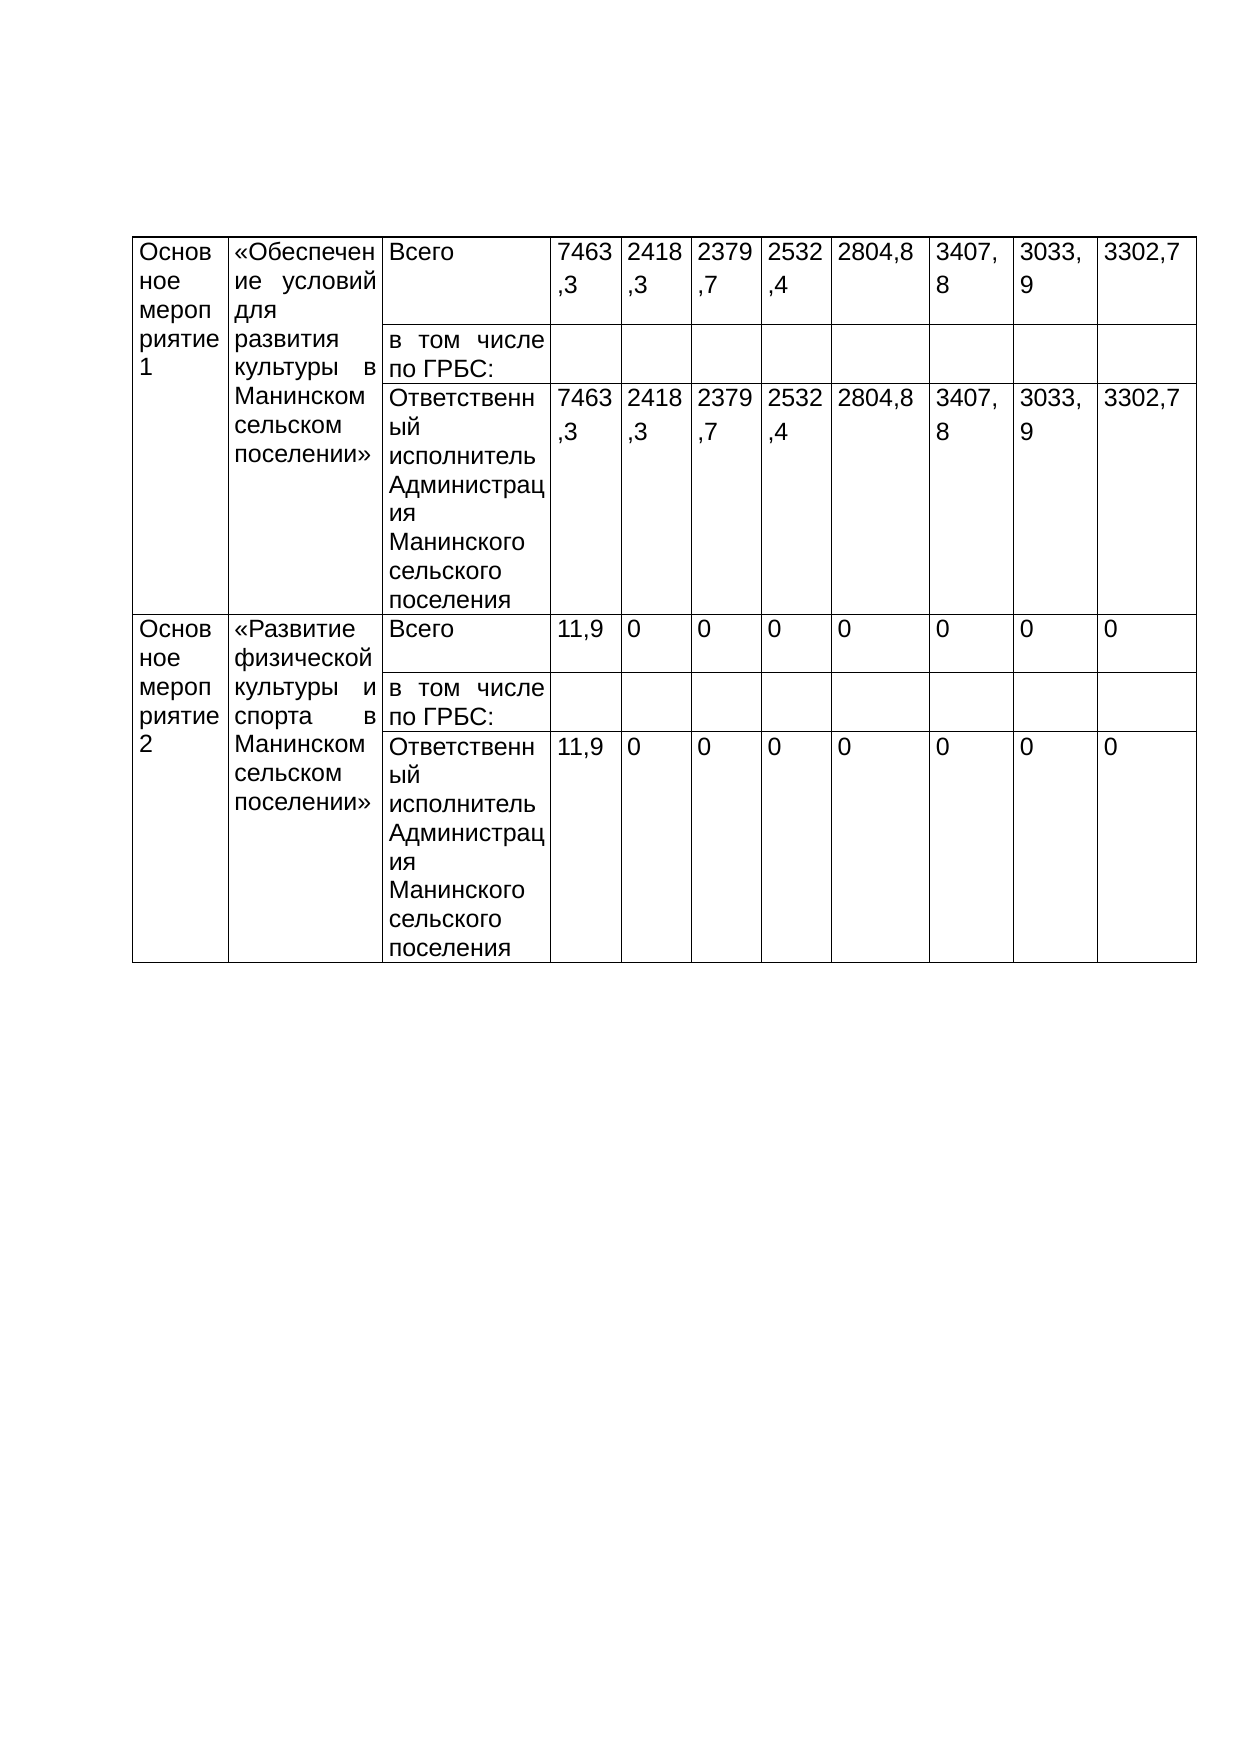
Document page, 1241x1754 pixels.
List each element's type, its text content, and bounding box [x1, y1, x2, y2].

table_cell 2418,3 [622, 238, 691, 324]
table_cell [692, 325, 761, 382]
table_cell 3302,7 [1098, 238, 1196, 324]
table_cell [762, 325, 831, 382]
table_cell 2804,8 [832, 238, 929, 324]
table_cell 2532,4 [762, 384, 831, 613]
table_cell 2532,4 [762, 238, 831, 324]
table_cell 7463,3 [551, 384, 621, 613]
table_cell 7463,3 [551, 238, 621, 324]
table_cell 3407,8 [930, 238, 1013, 324]
table_cell [832, 673, 929, 731]
table_cell 3407,8 [930, 384, 1013, 613]
table_cell 11,9 [551, 615, 621, 672]
table_cell 0 [930, 732, 1013, 962]
table_cell [930, 325, 1013, 382]
table_cell 2418,3 [622, 384, 691, 613]
table_cell [1014, 673, 1097, 731]
table_cell 3033,9 [1014, 384, 1097, 613]
table_cell 0 [832, 615, 929, 672]
table_cell [551, 673, 621, 731]
table_cell 0 [1098, 732, 1196, 962]
table_cell [1098, 325, 1196, 382]
table_cell 2379,7 [692, 238, 761, 324]
table_cell [1098, 673, 1196, 731]
table_cell 0 [930, 615, 1013, 672]
table_cell 2804,8 [832, 384, 929, 613]
table_cell 0 [762, 732, 831, 962]
table_cell [930, 673, 1013, 731]
table_cell 0 [762, 615, 831, 672]
table_cell [832, 325, 929, 382]
table_cell [551, 325, 621, 382]
table_cell [622, 673, 691, 731]
table_cell Основное мероприятие 2 [133, 615, 228, 962]
table_cell 0 [1098, 615, 1196, 672]
table_cell 0 [692, 732, 761, 962]
table_cell «Обеспечение условий для развития культуры в Манинском сельском поселении» [229, 238, 382, 613]
table_cell Ответственный исполнитель Администрация Манинского сельского поселения [383, 732, 550, 962]
table_cell [622, 325, 691, 382]
table_cell 3302,7 [1098, 384, 1196, 613]
table_cell 0 [1014, 615, 1097, 672]
table_cell [692, 673, 761, 731]
table_cell 3033,9 [1014, 238, 1097, 324]
table_cell 0 [692, 615, 761, 672]
table_cell 0 [622, 615, 691, 672]
table_cell «Развитие физической культуры и спорта в Манинском сельском поселении» [229, 615, 382, 962]
table_cell [762, 673, 831, 731]
table_cell 0 [622, 732, 691, 962]
table_cell в том числе по ГРБС: [383, 325, 550, 382]
table_cell 11,9 [551, 732, 621, 962]
table_cell 0 [832, 732, 929, 962]
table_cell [383, 384, 550, 613]
table_cell Основное мероприятие 1 [133, 238, 228, 613]
table_cell 2379,7 [692, 384, 761, 613]
table_cell [1014, 325, 1097, 382]
table_cell в том числе по ГРБС: [383, 673, 550, 731]
table_cell Всего [383, 238, 550, 324]
table_cell Всего [383, 615, 550, 672]
table_cell 0 [1014, 732, 1097, 962]
